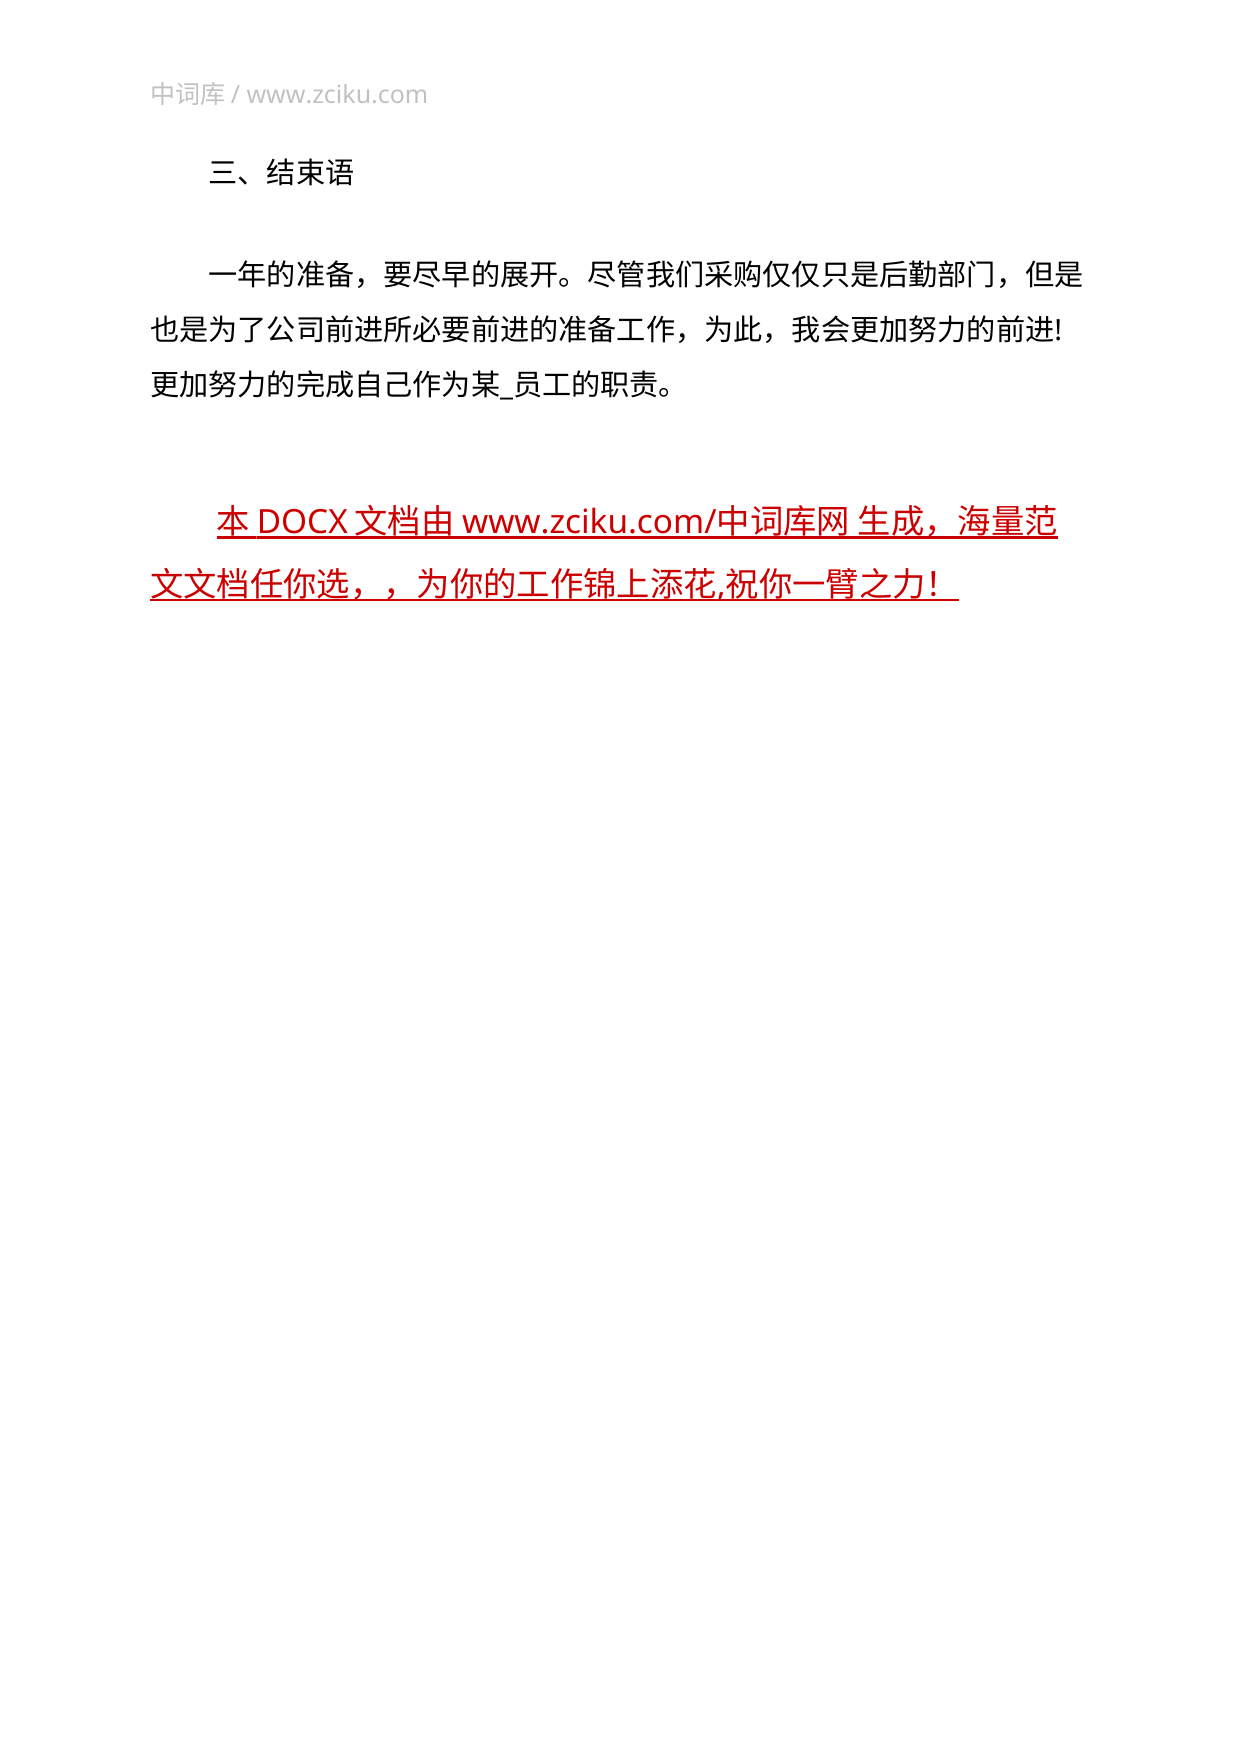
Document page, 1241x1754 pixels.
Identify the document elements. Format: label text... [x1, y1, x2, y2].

text 三、结束语 [150, 150, 1090, 192]
text 本DOCX文档由 www.zciku.com/中词库网 生成，海量范文文档任你选，，为你的工作锦上添花,祝你一臂之力！ [150, 495, 1090, 606]
text 一年的准备，要尽早的展开。尽管我们采购仅仅只是后勤部门，但是也是为了公司前进所必要前进的准备工作，为此，我会更加努力的前进!更加努力的完成自己作为某_员工的职责。 [150, 252, 1090, 404]
